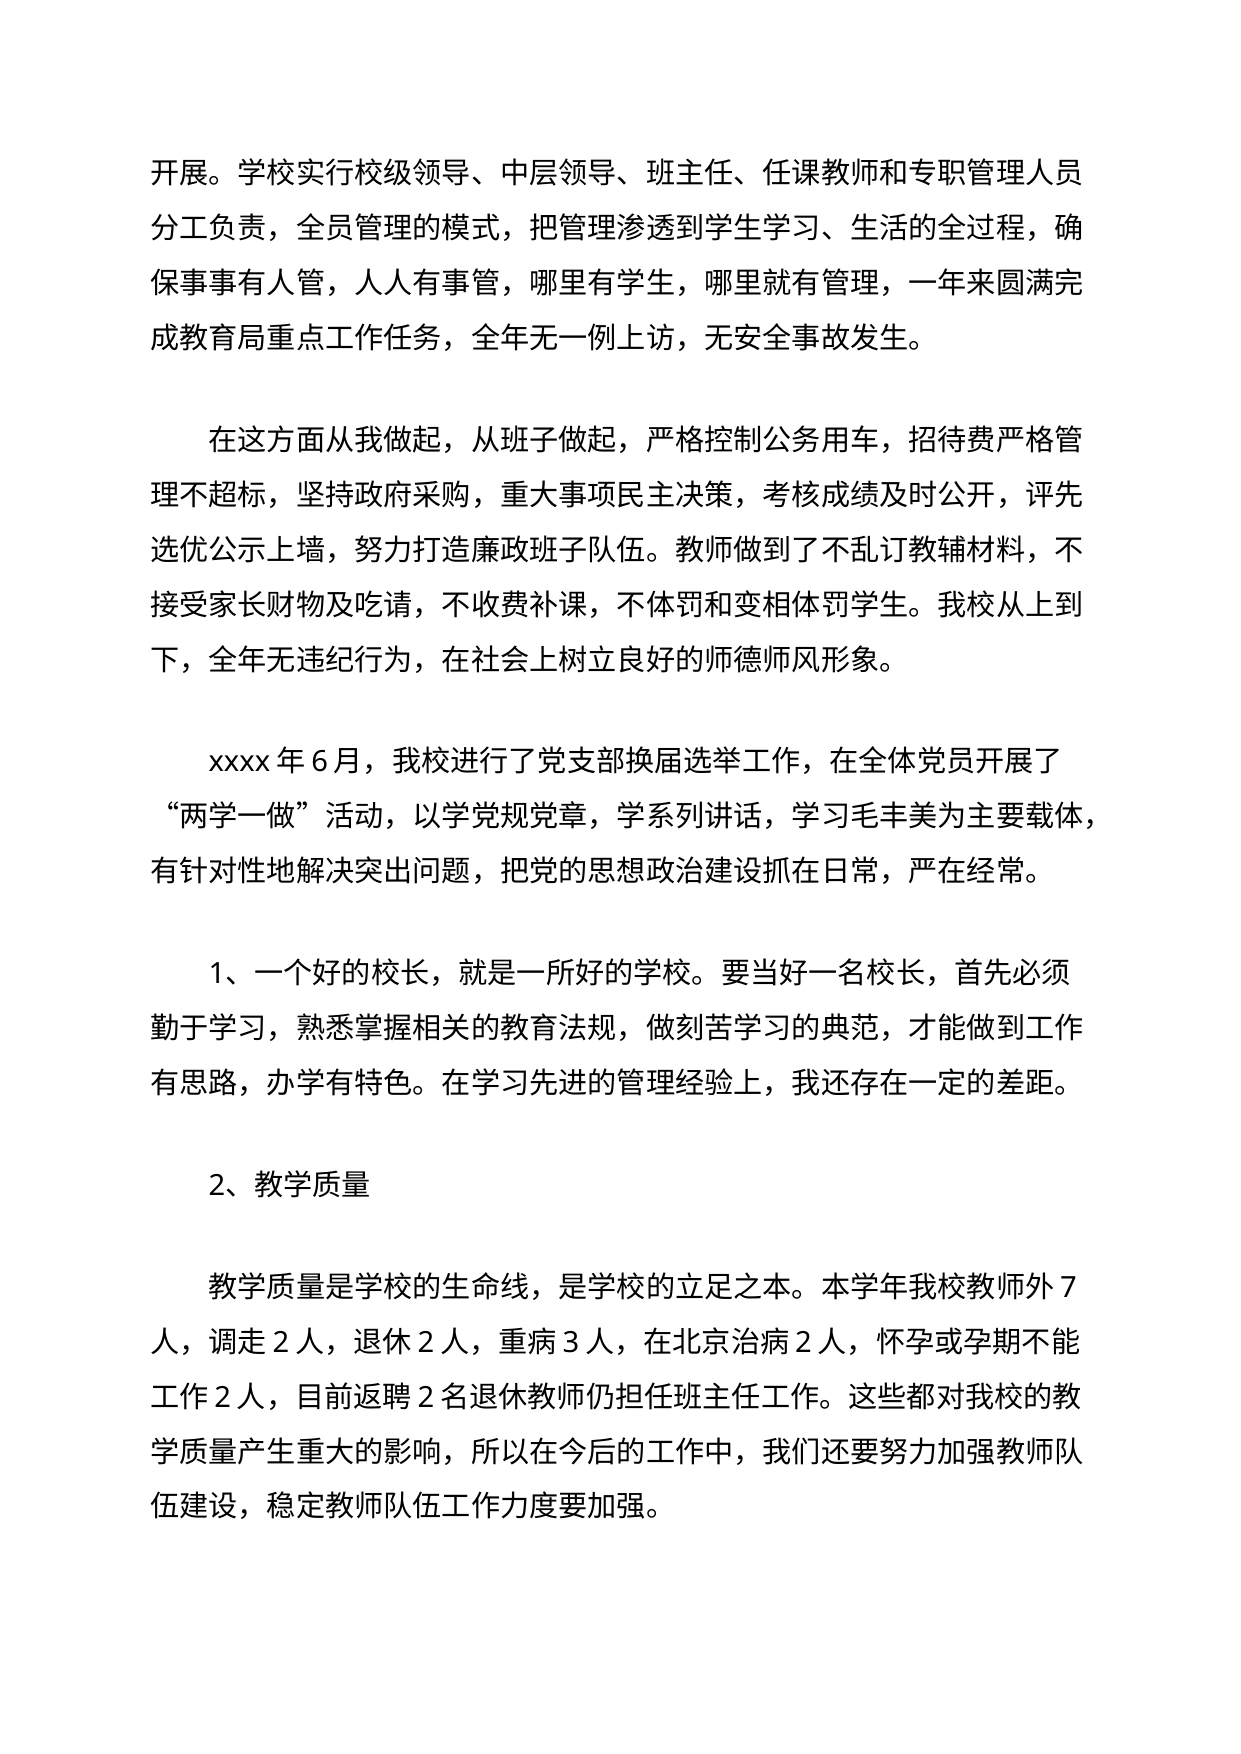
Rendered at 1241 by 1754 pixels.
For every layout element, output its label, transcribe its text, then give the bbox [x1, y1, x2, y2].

text 在这方面从我做起，从班子做起，严格控制公务用车，招待费严格管理不超标，坚持政府采购，重大事项民主决策，考核成绩及时公开，评先选优公示上墙，努力打造廉政班子队伍。教师做到了不乱订教辅材料，不接受家长财物及吃请，不收费补课，不体罚和变相体罚学生。我校从上到下，全年无违纪行为，在社会上树立良好的师德师风形象。 [150, 416, 1090, 678]
text xxxx年6月，我校进行了党支部换届选举工作，在全体党员开展了“两学一做”活动，以学党规党章，学系列讲话，学习毛丰美为主要载体，有针对性地解决突出问题，把党的思想政治建设抓在日常，严在经常。 [150, 738, 1090, 890]
text 教学质量是学校的生命线，是学校的立足之本。本学年我校教师外7人，调走2人，退休2人，重病3人，在北京治病2人，怀孕或孕期不能工作2人，目前返聘2名退休教师仍担任班主任工作。这些都对我校的教学质量产生重大的影响，所以在今后的工作中，我们还要努力加强教师队伍建设，稳定教师队伍工作力度要加强。 [150, 1263, 1090, 1525]
text 1、一个好的校长，就是一所好的学校。要当好一名校长，首先必须勤于学习，熟悉掌握相关的教育法规，做刻苦学习的典范，才能做到工作有思路，办学有特色。在学习先进的管理经验上，我还存在一定的差距。 [150, 949, 1090, 1102]
text 2、教学质量 [150, 1161, 1090, 1203]
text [150, 150, 1090, 357]
